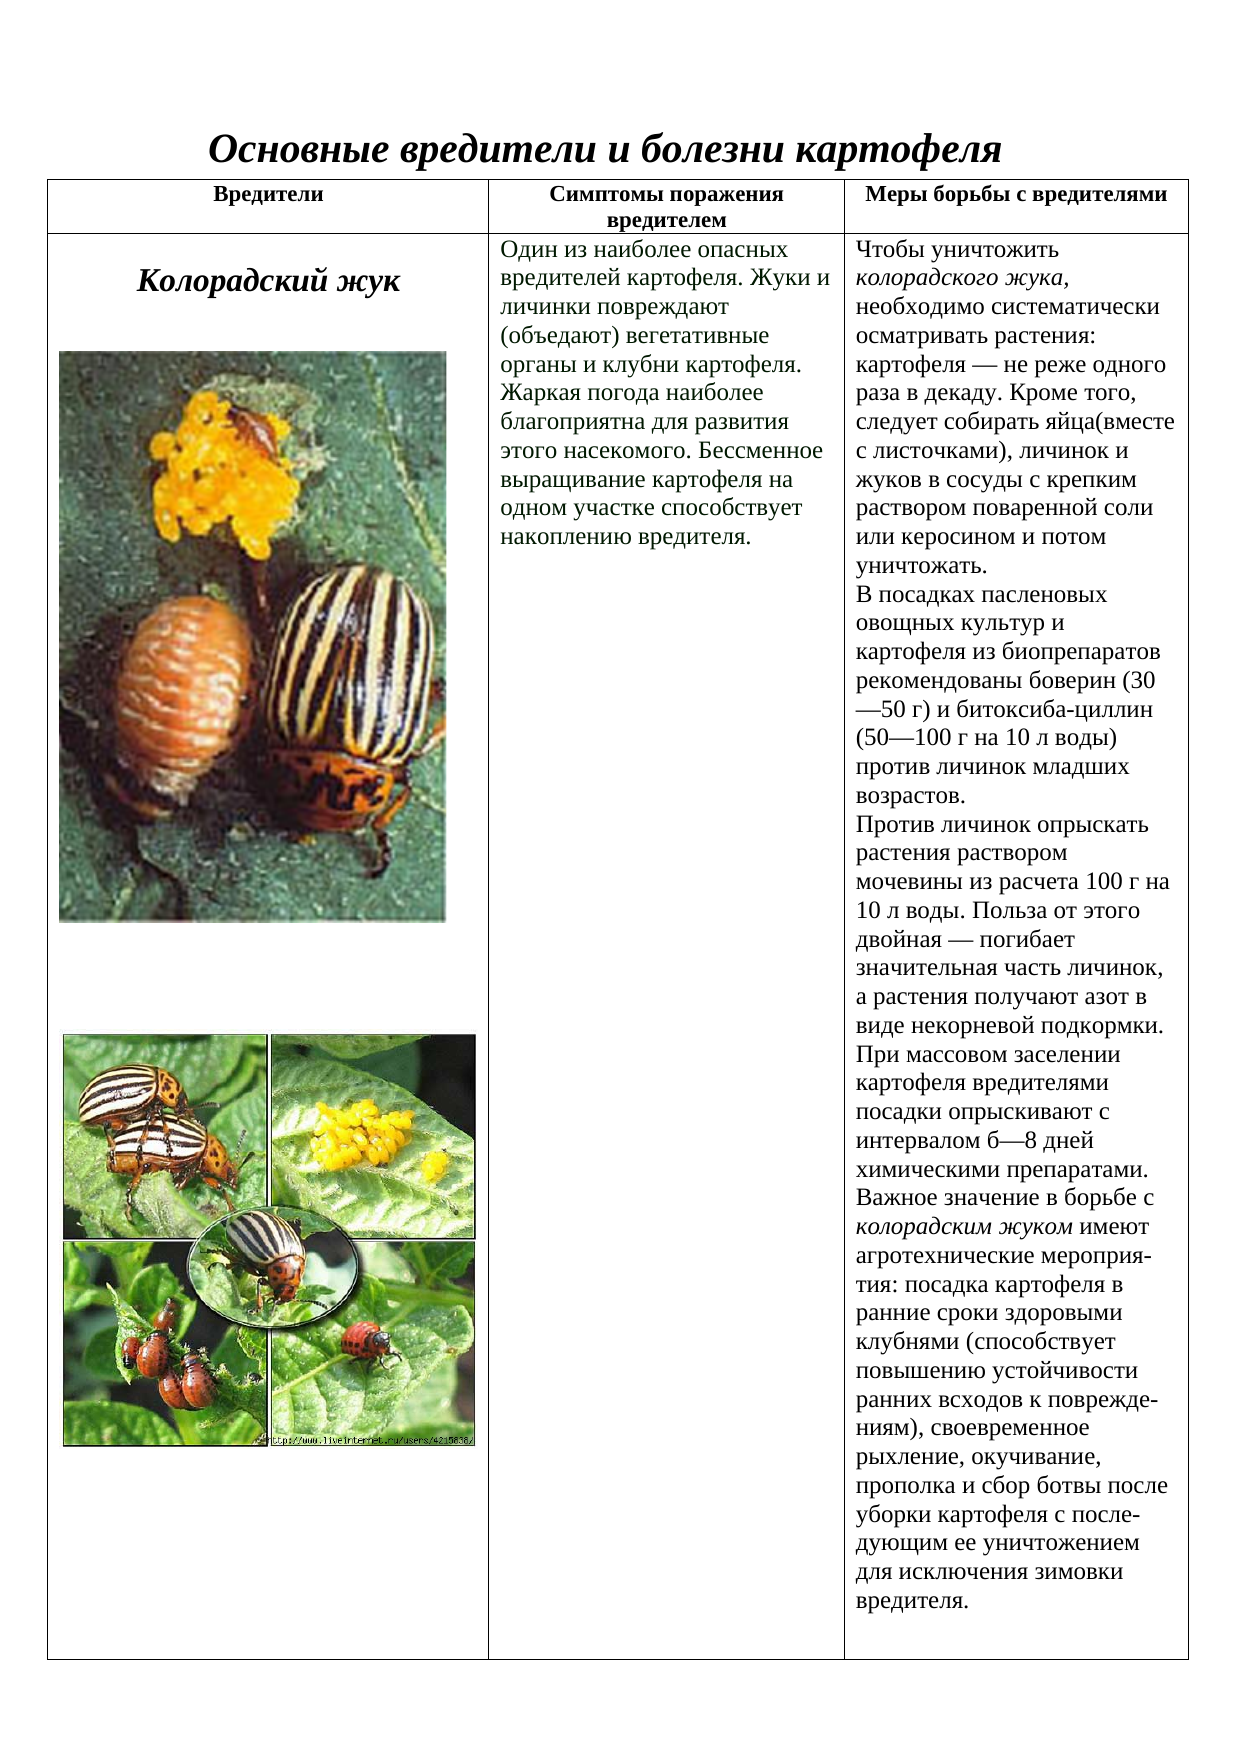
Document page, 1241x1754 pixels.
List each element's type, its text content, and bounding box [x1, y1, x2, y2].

picture [59, 351, 447, 923]
table_header Вредители [48, 180, 488, 233]
table_header Симптомы поражения вредителем [489, 180, 844, 233]
table_cell Колорадский жук [48, 234, 488, 1659]
table_header Меры борьбы с вредителями [845, 180, 1188, 233]
subtitle Основные вредители и болезни картофеля [59, 124, 1152, 172]
table_cell Чтобы уничтожить колорадского жука, необходимо систематически осматривать растения: картофеля — не реже одного раза в декаду. Кроме того, следует собирать яйца(вместе с листочками), личинок и жуков в сосуды с крепким раствором поваренной соли или керосином и потом уничтожать. В посадках пасленовых овощных культур и картофеля из биопрепаратов рекомендованы боверин (30—50 г) и битоксиба-циллин (50—100 г на 10 л воды) против личинок младших возрастов. Против личинок опрыскать растения раствором мочевины из расчета 100 г на 10 л воды. Польза от этого двойная — погибает значительная часть личинок, а растения получают азот в виде некорневой подкормки. При массовом заселении картофеля вредителями посадки опрыскивают с интервалом б—8 дней химическими препаратами. Важное значение в борьбе с колорадским жуком имеют агротехнические мероприя-тия: посадка картофеля в ранние сроки здоровыми клубнями (способствует повышению устойчивости ранних всходов к поврежде-ниям), своевременное рыхление, окучивание, прополка и сбор ботвы после уборки картофеля с после-дующим ее уничтожением для исключения зимовки вредителя. [845, 234, 1188, 1659]
picture [59, 1029, 478, 1449]
table_cell Один из наиболее опасных вредителей картофеля. Жуки и личинки повреждают (объедают) вегетативные органы и клубни картофеля. Жаркая погода наиболее благоприятна для развития этого насекомого. Бессменное выращивание картофеля на одном участке способствует накоплению вредителя. [489, 234, 844, 1659]
